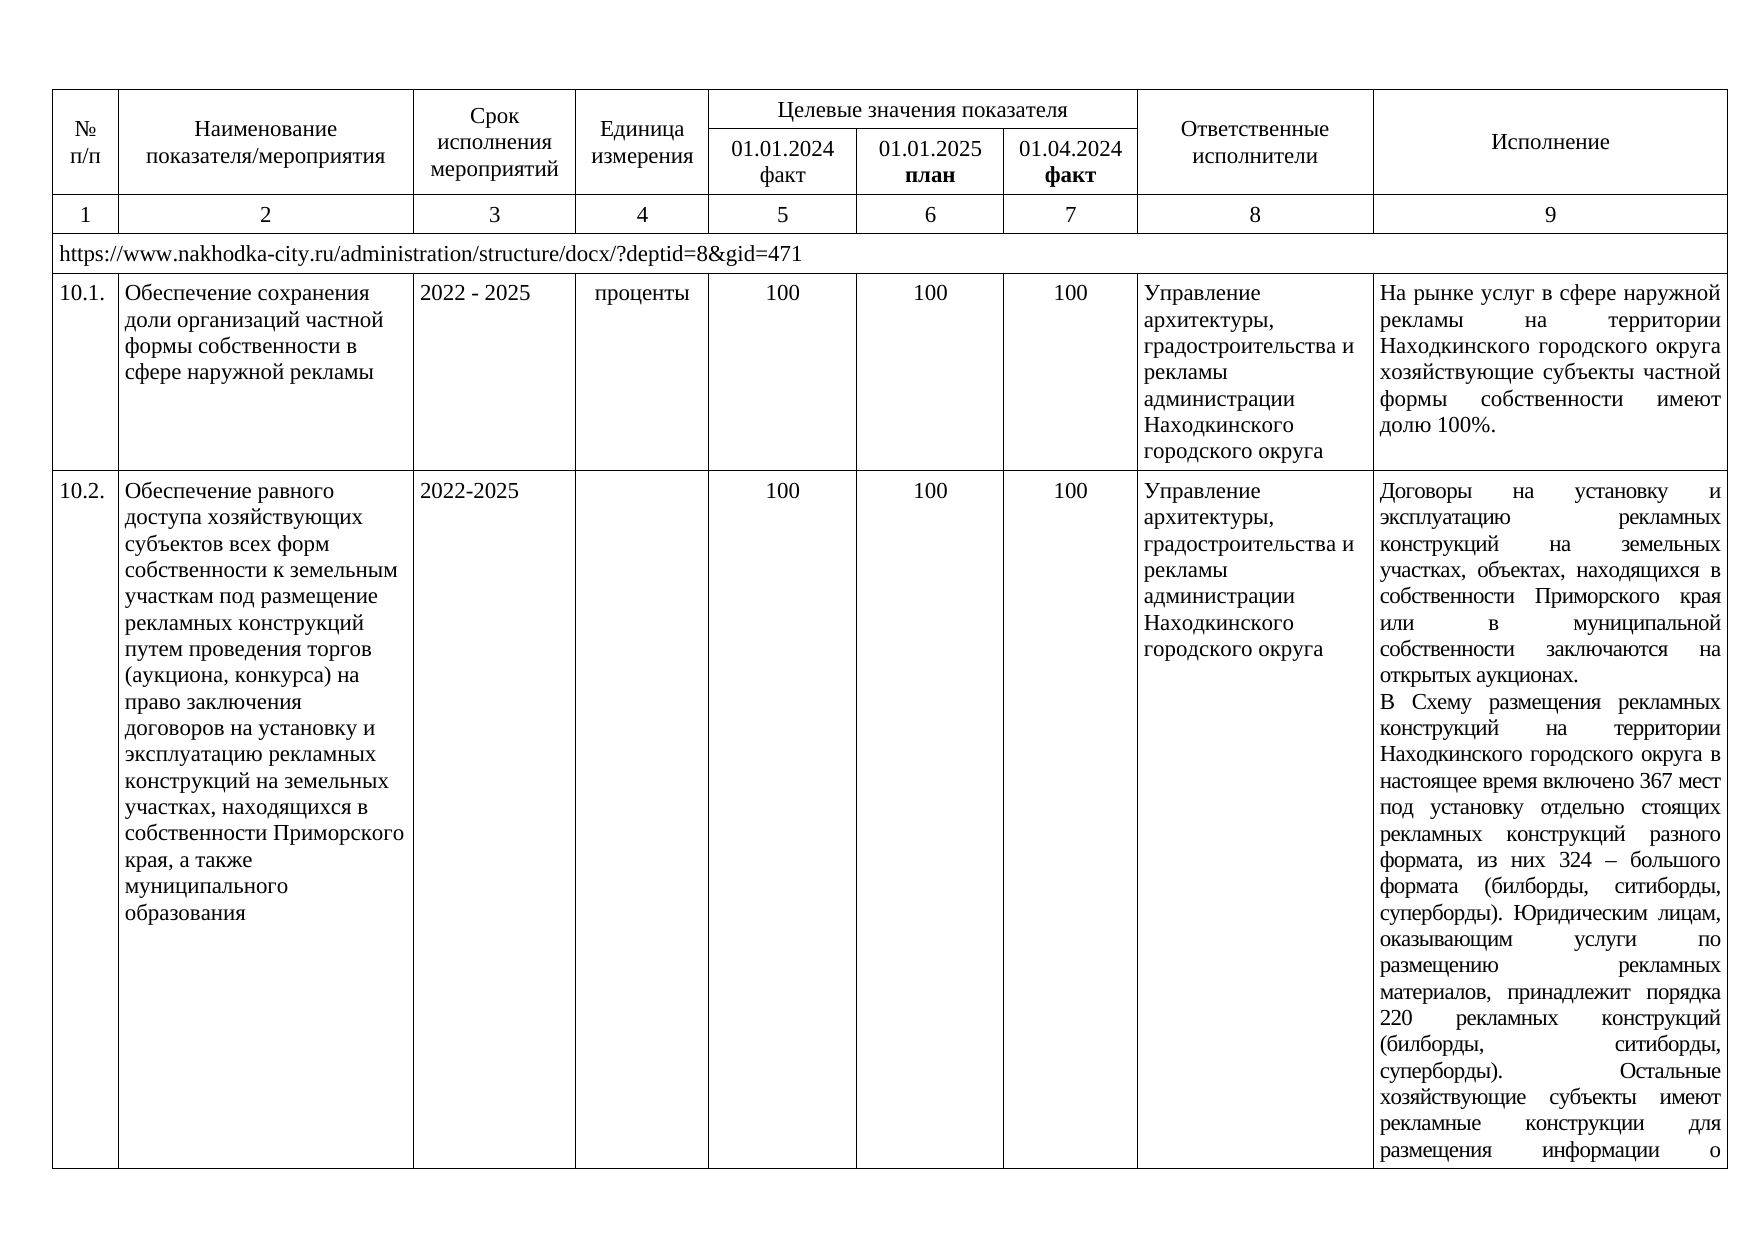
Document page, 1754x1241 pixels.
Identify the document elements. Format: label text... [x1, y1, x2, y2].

table_header № п/п [53, 90, 118, 194]
table_cell 100 [857, 471, 1003, 1168]
table_cell Управление архитектуры, градостроительства и рекламы администрации Находкинского городского округа [1138, 274, 1373, 470]
table_cell Обеспечение сохранения доли организаций частной формы собственности в сфере наружной рекламы [119, 274, 413, 470]
table_cell 2022-2025 [414, 471, 575, 1168]
table_cell 5 [709, 195, 856, 233]
table_cell На рынке услуг в сфере наружной рекламы на территории Находкинского городского округа хозяйствующие субъекты частной формы собственности имеют долю 100%. [1374, 274, 1727, 470]
table_cell 9 [1374, 195, 1727, 233]
table_header Ответственные исполнители [1138, 90, 1373, 194]
table_cell [576, 471, 708, 1168]
table_cell 10.2. [53, 471, 118, 1168]
table_cell 8 [1138, 195, 1373, 233]
table_cell 100 [857, 274, 1003, 470]
table_cell 4 [576, 195, 708, 233]
table_cell проценты [576, 274, 708, 470]
table_header Срок исполнения мероприятий [414, 90, 575, 194]
table_header Целевые значения показателя [709, 90, 1137, 128]
table_header Исполнение [1374, 90, 1727, 194]
table_cell 10.1. [53, 274, 118, 470]
table_cell 100 [709, 274, 856, 470]
table_cell 7 [1004, 195, 1137, 233]
table_cell 2022 - 2025 [414, 274, 575, 470]
table_cell 6 [857, 195, 1003, 233]
table_cell 100 [1004, 471, 1137, 1168]
table_cell 01.01.2024 факт [709, 129, 856, 194]
table_cell 01.04.2024 факт [1004, 129, 1137, 194]
table_cell 3 [414, 195, 575, 233]
table_cell 1 [53, 195, 118, 233]
table_cell Управление архитектуры, градостроительства и рекламы администрации Находкинского городского округа [1138, 471, 1373, 1168]
table_cell 2 [119, 195, 413, 233]
table_cell 100 [1004, 274, 1137, 470]
table_cell 100 [709, 471, 856, 1168]
table_header Наименование показателя/мероприятия [119, 90, 413, 194]
table_cell 01.01.2025 план [857, 129, 1003, 194]
table_header Единица измерения [576, 90, 708, 194]
